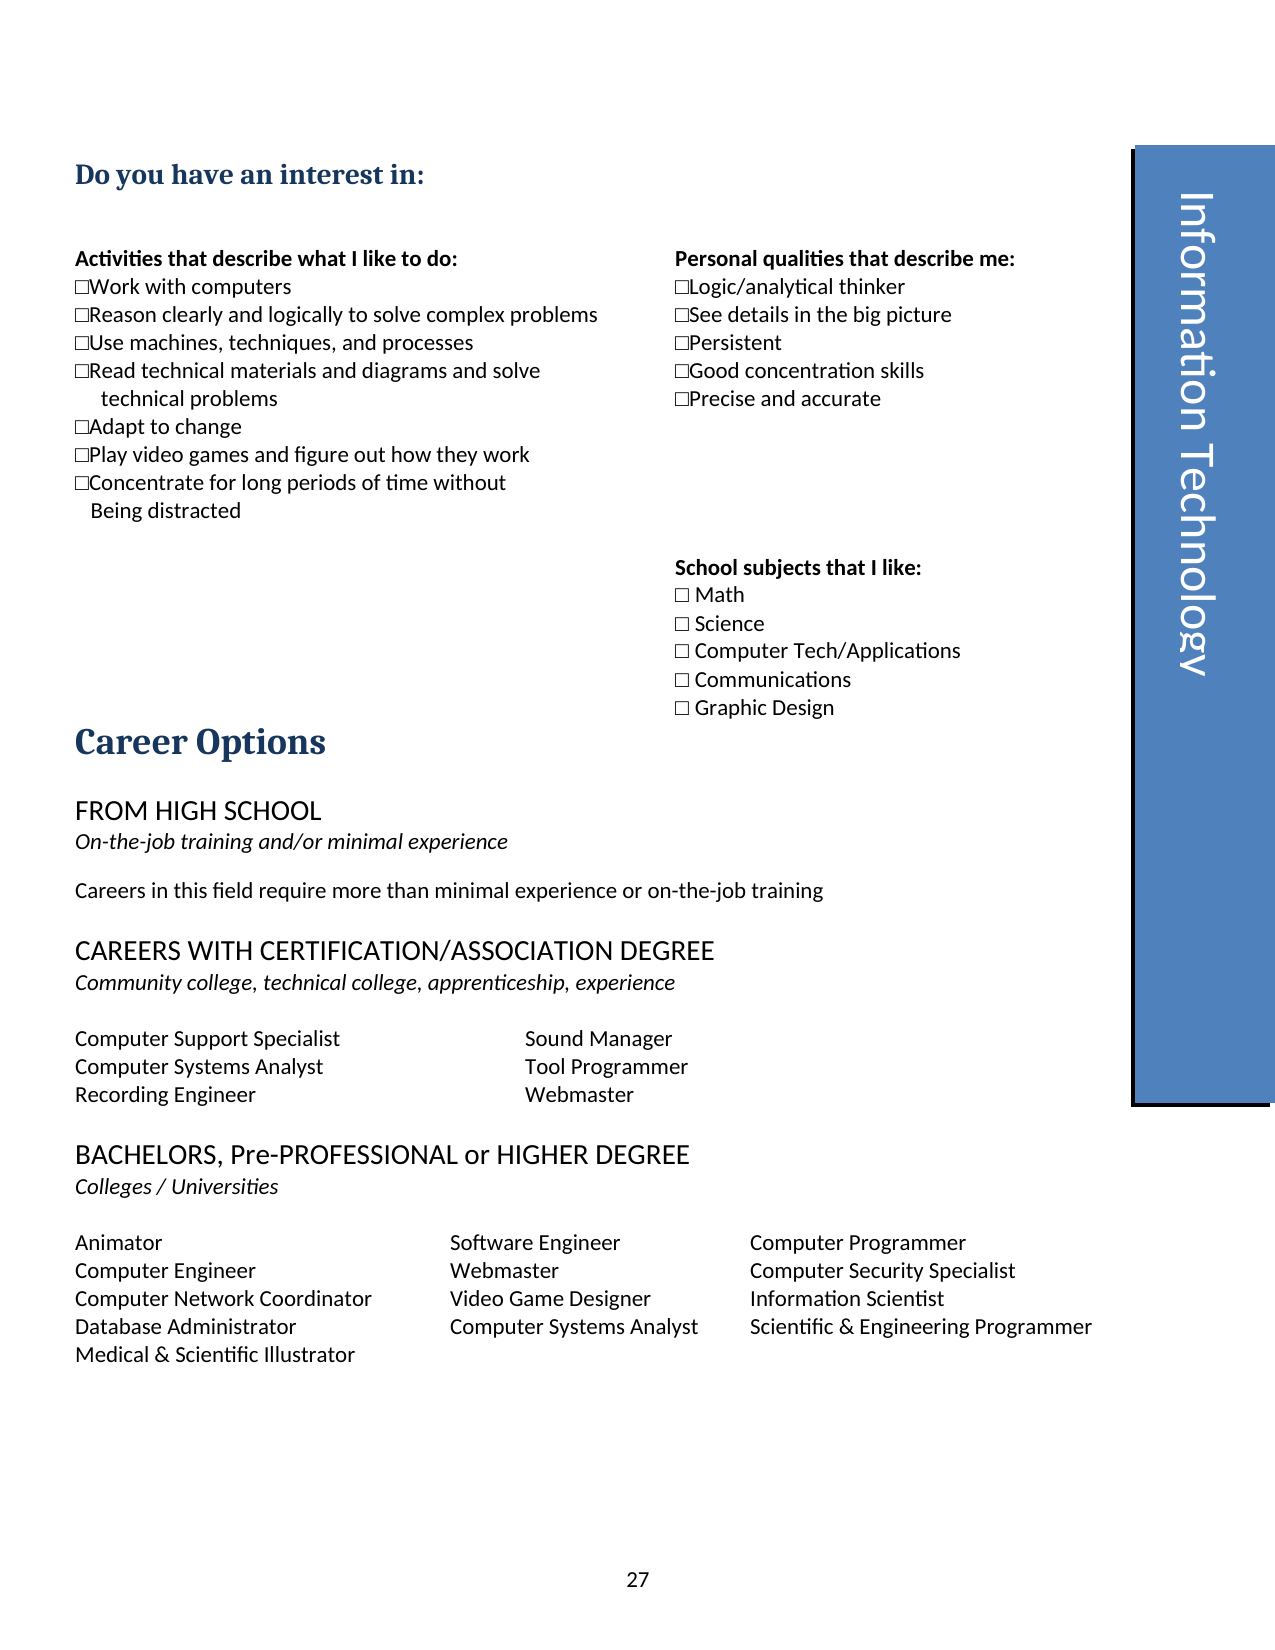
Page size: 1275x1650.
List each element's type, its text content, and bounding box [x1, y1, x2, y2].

text □Read technical materials and diagrams and solve □Good concentration skills [75, 356, 1131, 384]
text □ Communications [75, 665, 1131, 693]
text Animator Software Engineer Computer Programmer [75, 1228, 1200, 1256]
text Medical & Scientific Illustrator [75, 1340, 1200, 1368]
text Computer Support Specialist Sound Manager [75, 1024, 1131, 1052]
text □Reason clearly and logically to solve complex problems □See details in the big picture [75, 300, 1131, 328]
text □Adapt to change [75, 412, 1131, 441]
text Activities that describe what I like to do: Personal qualities that describe me: [75, 244, 1131, 272]
text □Work with computers □Logic/analytical thinker [75, 272, 1131, 300]
text □ Math [75, 581, 1131, 609]
text Database Administrator Computer Systems Analyst Scientific & Engineering Programmer [75, 1312, 1200, 1340]
text Computer Engineer Webmaster Computer Security Specialist [75, 1256, 1200, 1284]
text School subjects that I like: [600, 553, 1131, 581]
text Recording Engineer Webmaster [75, 1080, 1200, 1108]
text □Use machines, techniques, and processes □Persistent [75, 328, 1131, 356]
text FROM HIGH SCHOOL [75, 792, 1131, 827]
text Colleges / Universities [75, 1172, 1200, 1200]
subtitle Do you have an interest in: [75, 158, 1131, 191]
text □Play video games and figure out how they work [75, 441, 1131, 468]
text □Concentrate for long periods of time without [75, 468, 1131, 497]
text Careers in this field require more than minimal experience or on-the-job training [75, 876, 1131, 904]
text □ Computer Tech/Applications [75, 637, 1131, 665]
text On-the-job training and/or minimal experience [75, 827, 1131, 856]
text Community college, technical college, apprenticeship, experience [75, 968, 1131, 996]
text Computer Systems Analyst Tool Programmer [75, 1052, 1131, 1080]
text □ Science [75, 609, 1131, 637]
text Being distracted [75, 497, 1131, 524]
text technical problems □Precise and accurate [75, 384, 1131, 412]
text CAREERS WITH CERTIFICATION/ASSOCIATION DEGREE [75, 932, 1131, 968]
text Career Options [75, 721, 1131, 764]
text Computer Network Coordinator Video Game Designer Information Scientist [75, 1284, 1200, 1312]
text BACHELORS, Pre-PROFESSIONAL or HIGHER DEGREE [75, 1136, 1200, 1172]
text □ Graphic Design [75, 693, 1131, 721]
